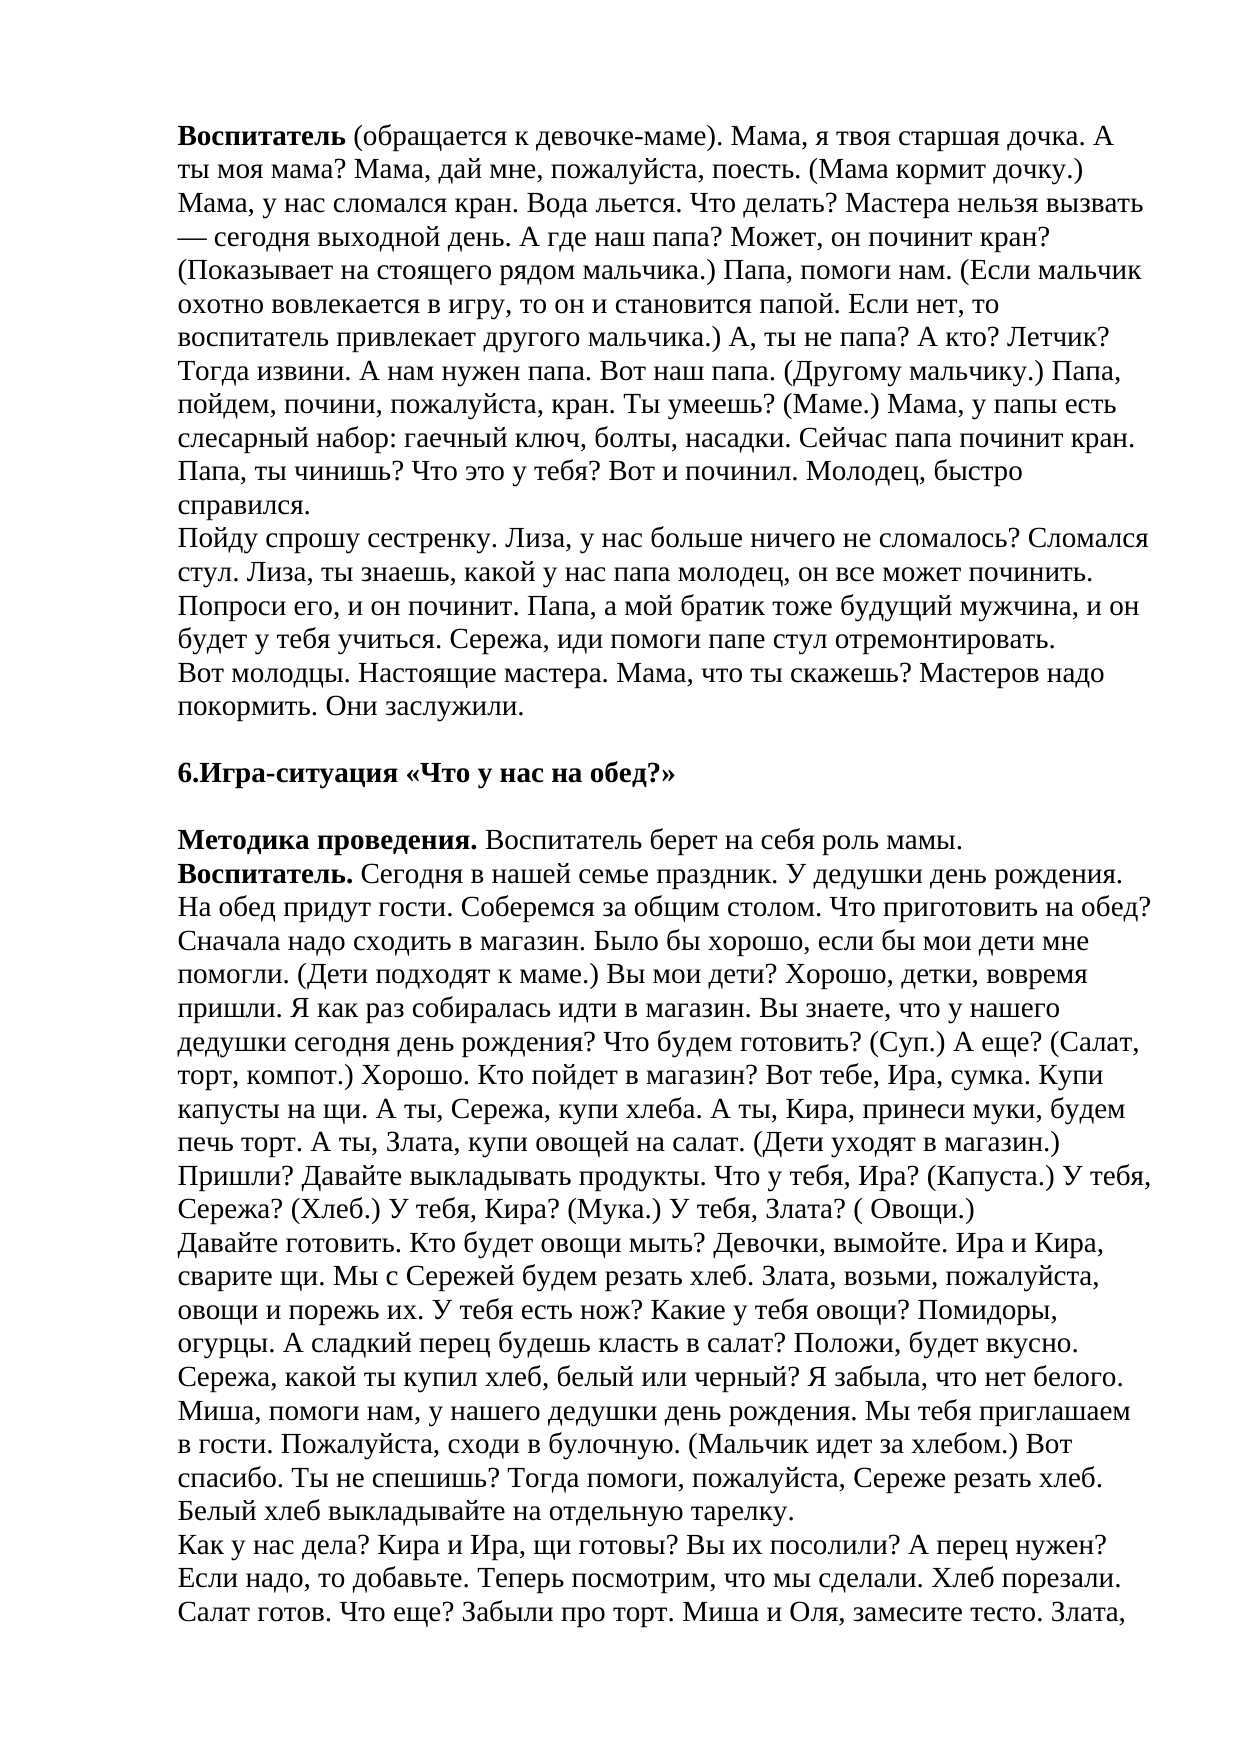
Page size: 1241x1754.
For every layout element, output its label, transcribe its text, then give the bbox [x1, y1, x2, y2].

text Давайте готовить. Кто будет овощи мыть? Девочки, вымойте. Ира и Кира, сварите щи. Мы с Сережей будем резать хлеб. Злата, возьми, пожалуйста, овощи и порежь их. У тебя есть нож? Какие у тебя овощи? Помидоры, огурцы. А сладкий перец будешь класть в салат? Положи, будет вкусно. [177, 1225, 1152, 1359]
text Методика проведения. Воспитатель берет на себя роль мамы. [177, 822, 1152, 856]
text Воспитатель. Сегодня в нашей семье праздник. У дедушки день рождения. На обед придут гости. Соберемся за общим столом. Что приготовить на обед? Сначала надо сходить в магазин. Было бы хорошо, если бы мои дети мне помогли. (Дети подходят к маме.) Вы мои дети? Хорошо, детки, вовремя пришли. Я как раз собиралась идти в магазин. Вы знаете, что у нашего дедушки сегодня день рождения? Что будем готовить? (Суп.) А еще? (Салат, торт, компот.) Хорошо. Кто пойдет в магазин? Вот тебе, Ира, сумка. Купи капусты на щи. А ты, Сережа, купи хлеба. А ты, Кира, принеси муки, будем печь торт. А ты, Злата, купи овощей на салат. (Дети уходят в магазин.) [177, 856, 1152, 1158]
text Воспитатель (обращается к девочке-маме). Мама, я твоя старшая дочка. А ты моя мама? Мама, дай мне, пожалуйста, поесть. (Мама кормит дочку.) Мама, у нас сломался кран. Вода льется. Что делать? Мастера нельзя вызвать — сегодня выходной день. А где наш папа? Может, он починит кран? (Показывает на стоящего рядом мальчика.) Папа, помоги нам. (Если мальчик охотно вовлекается в игру, то он и становится папой. Если нет, то воспитатель привлекает другого мальчика.) А, ты не папа? А кто? Летчик? Тогда извини. А нам нужен папа. Вот наш папа. (Другому мальчику.) Папа, пойдем, почини, пожалуйста, кран. Ты умеешь? (Маме.) Мама, у папы есть слесарный набор: гаечный ключ, болты, насадки. Сейчас папа починит кран. Папа, ты чинишь? Что это у тебя? Вот и починил. Молодец, быстро справился. [177, 118, 1152, 521]
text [177, 1527, 1152, 1627]
text Пойду спрошу сестренку. Лиза, у нас больше ничего не сломалось? Сломался стул. Лиза, ты знаешь, какой у нас папа молодец, он все может починить. Попроси его, и он починит. Папа, а мой братик тоже будущий мужчина, и он будет у тебя учиться. Сережа, иди помоги папе стул отремонтировать. [177, 521, 1152, 655]
text Пришли? Давайте выкладывать продукты. Что у тебя, Ира? (Капуста.) У тебя, Сережа? (Хлеб.) У тебя, Кира? (Мука.) У тебя, Злата? ( Овощи.) [177, 1158, 1152, 1225]
text 6.Игра-ситуация «Что у нас на обед?» [177, 755, 1152, 789]
text Вот молодцы. Настоящие мастера. Мама, что ты скажешь? Мастеров надо покормить. Они заслужили. [177, 655, 1152, 722]
text Сережа, какой ты купил хлеб, белый или черный? Я забыла, что нет белого. Миша, помоги нам, у нашего дедушки день рождения. Мы тебя приглашаем в гости. Пожалуйста, сходи в булочную. (Мальчик идет за хлебом.) Вот спасибо. Ты не спешишь? Тогда помоги, пожалуйста, Сереже резать хлеб. Белый хлеб выкладывайте на отдельную тарелку. [177, 1359, 1152, 1527]
